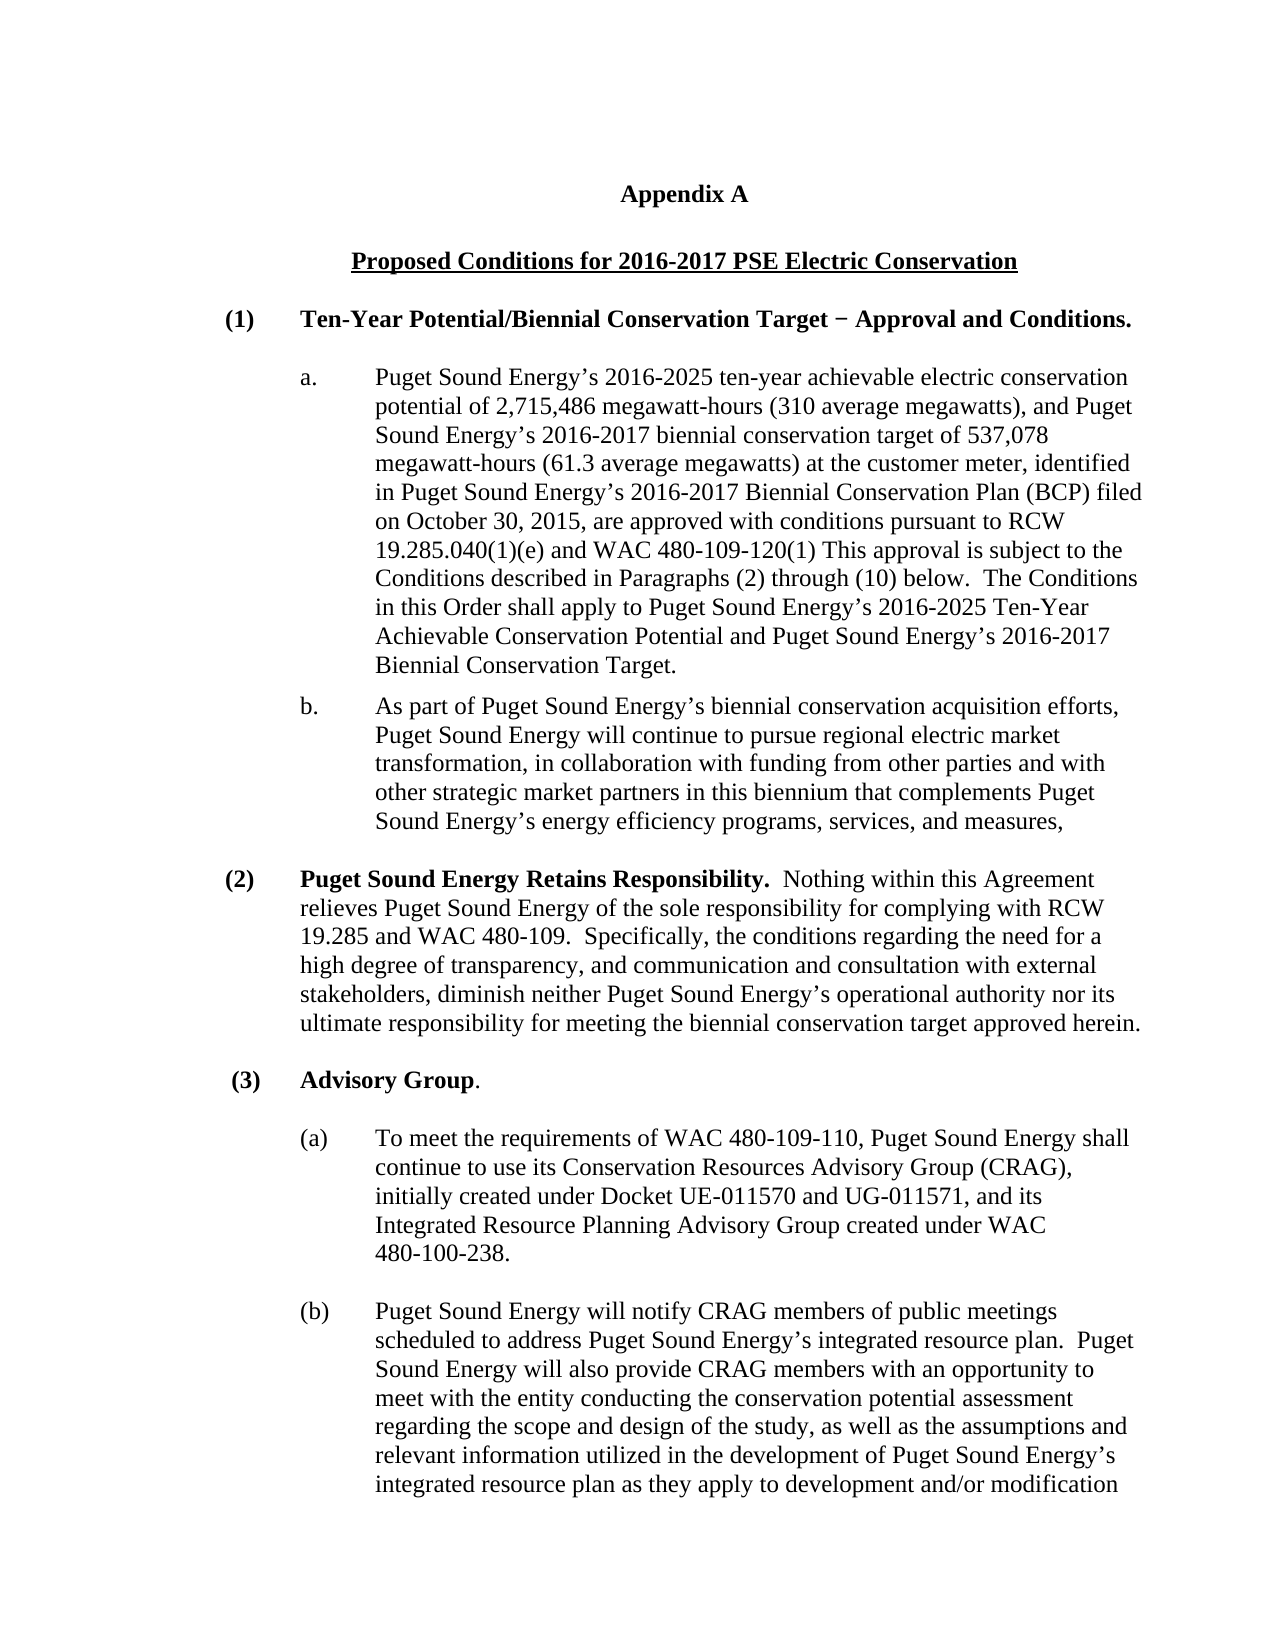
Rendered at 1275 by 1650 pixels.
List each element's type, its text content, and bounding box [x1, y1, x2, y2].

text Proposed Conditions for 2016-2017 PSE Electric Conservation [225, 246, 1144, 275]
text (3) Advisory Group. [225, 1066, 1144, 1094]
text (1) Ten-Year Potential/Biennial Conservation Target − Approval and Conditions. [225, 304, 1144, 333]
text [300, 1296, 1144, 1498]
text (2) Puget Sound Energy Retains Responsibility. Nothing within this Agreement relieves Puget Sound Energy of the sole responsibility for complying with RCW 19.285 and WAC 480-109. Specifically, the conditions regarding the need for a high degree of transparency, and communication and consultation with external stakeholders, diminish neither Puget Sound Energy’s operational authority nor its ultimate responsibility for meeting the biennial conservation target approved herein. [225, 864, 1144, 1036]
list As part of Puget Sound Energy’s biennial conservation acquisition efforts, Puget Sound Energy will continue to pursue regional electric market transformation, in collaboration with funding from other parties and with other strategic market partners in this biennium that complements Puget Sound Energy’s energy efficiency programs, services, and measures, [300, 691, 1144, 835]
text (a) To meet the requirements of WAC 480-109-110, Puget Sound Energy shall continue to use its Conservation Resources Advisory Group (CRAG), initially created under Docket UE-011570 and UG-011571, and its Integrated Resource Planning Advisory Group created under WAC 480-100-238. [300, 1123, 1144, 1267]
list Puget Sound Energy’s 2016-2025 ten-year achievable electric conservation potential of 2,715,486 megawatt-hours (310 average megawatts), and Puget Sound Energy’s 2016-2017 biennial conservation target of 537,078 megawatt-hours (61.3 average megawatts) at the customer meter, identified in Puget Sound Energy’s 2016-2017 Biennial Conservation Plan (BCP) filed on October 30, 2015, are approved with conditions pursuant to RCW 19.285.040(1)(e) and WAC 480-109-120(1) This approval is subject to the Conditions described in Paragraphs (2) through (10) below. The Conditions in this Order shall apply to Puget Sound Energy’s 2016-2025 Ten-Year Achievable Conservation Potential and Puget Sound Energy’s 2016-2017 Biennial Conservation Target. [300, 362, 1144, 678]
